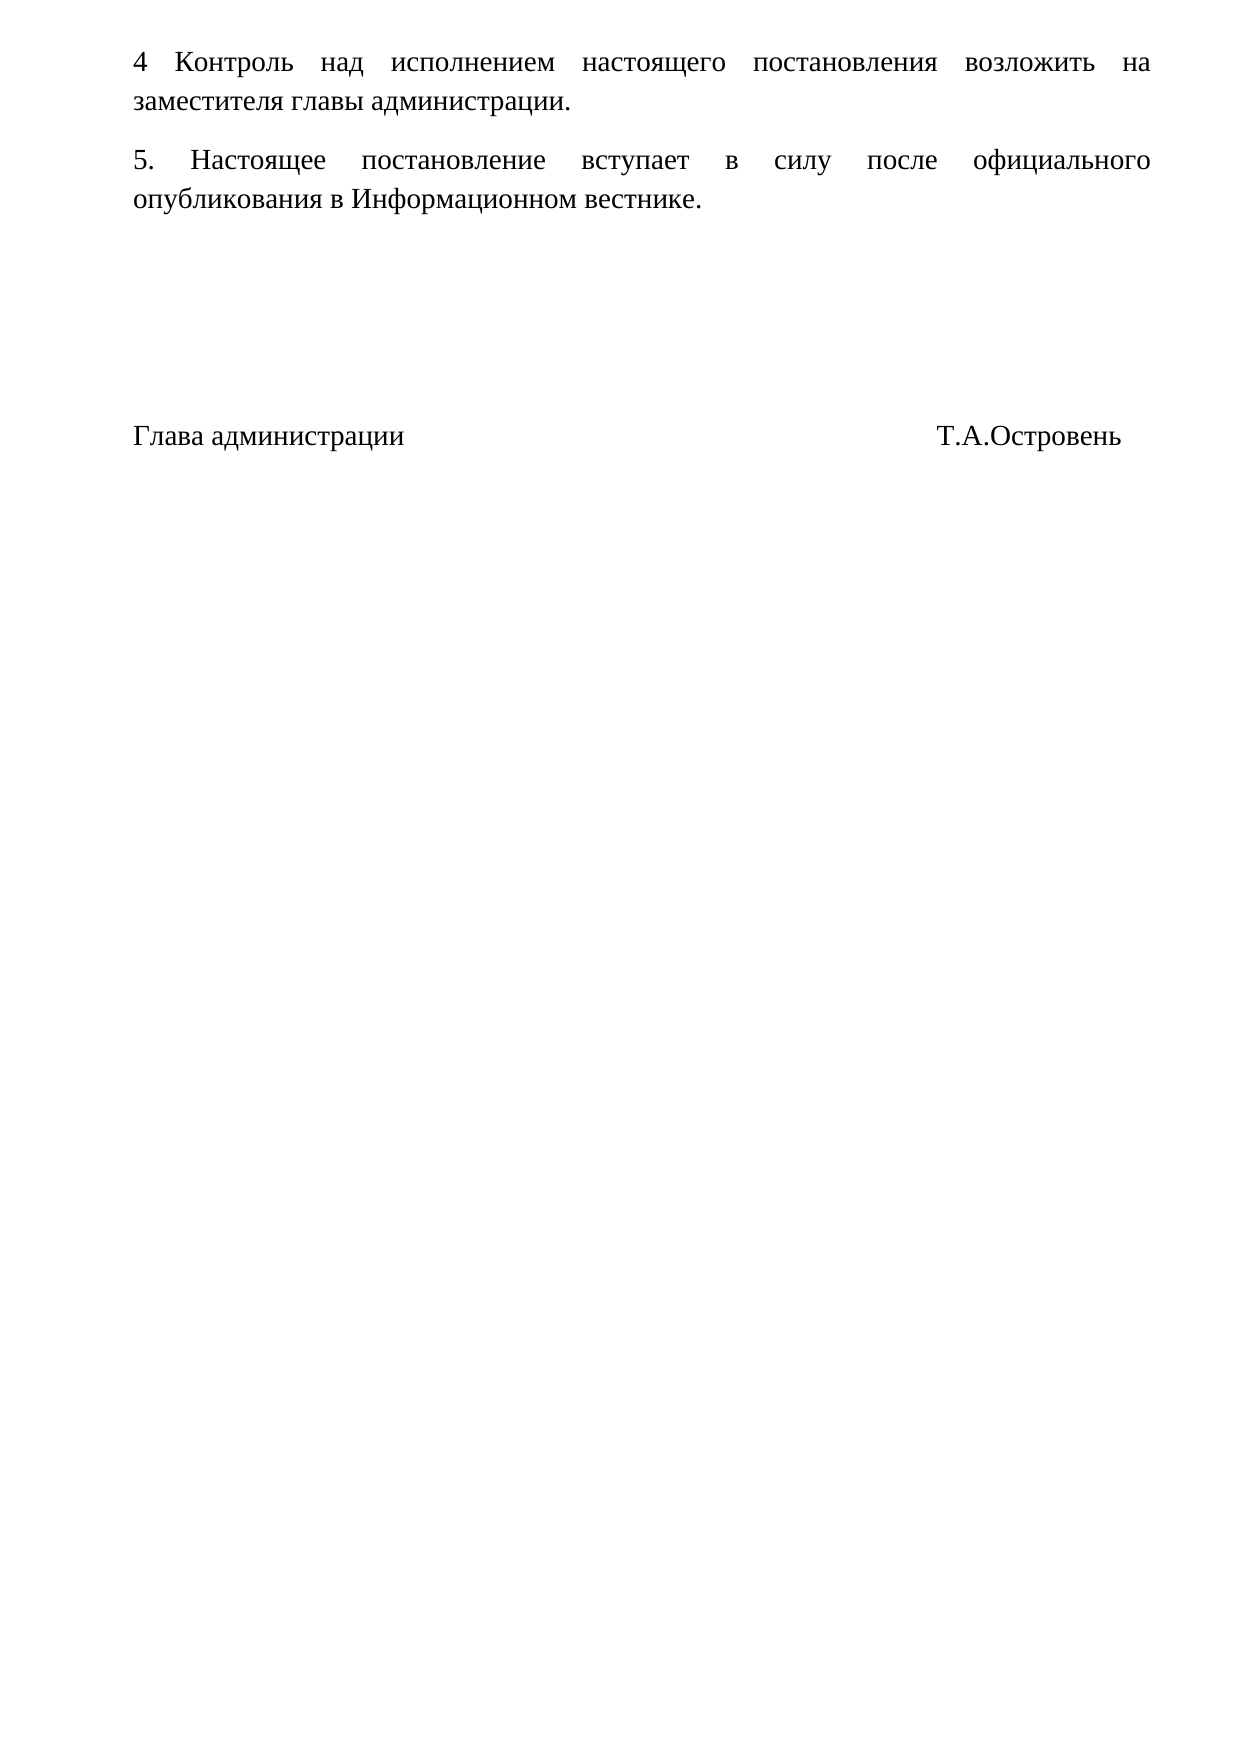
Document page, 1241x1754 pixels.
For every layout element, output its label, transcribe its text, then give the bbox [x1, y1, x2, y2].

text 5. Настоящее постановление вступает в силу после официального опубликования в Информационном вестнике. [133, 142, 1152, 214]
text 4 Контроль над исполнением настоящего постановления возложить на заместителя главы администрации. [133, 44, 1152, 116]
text Глава администрации Т.А.Островень [133, 418, 1152, 452]
